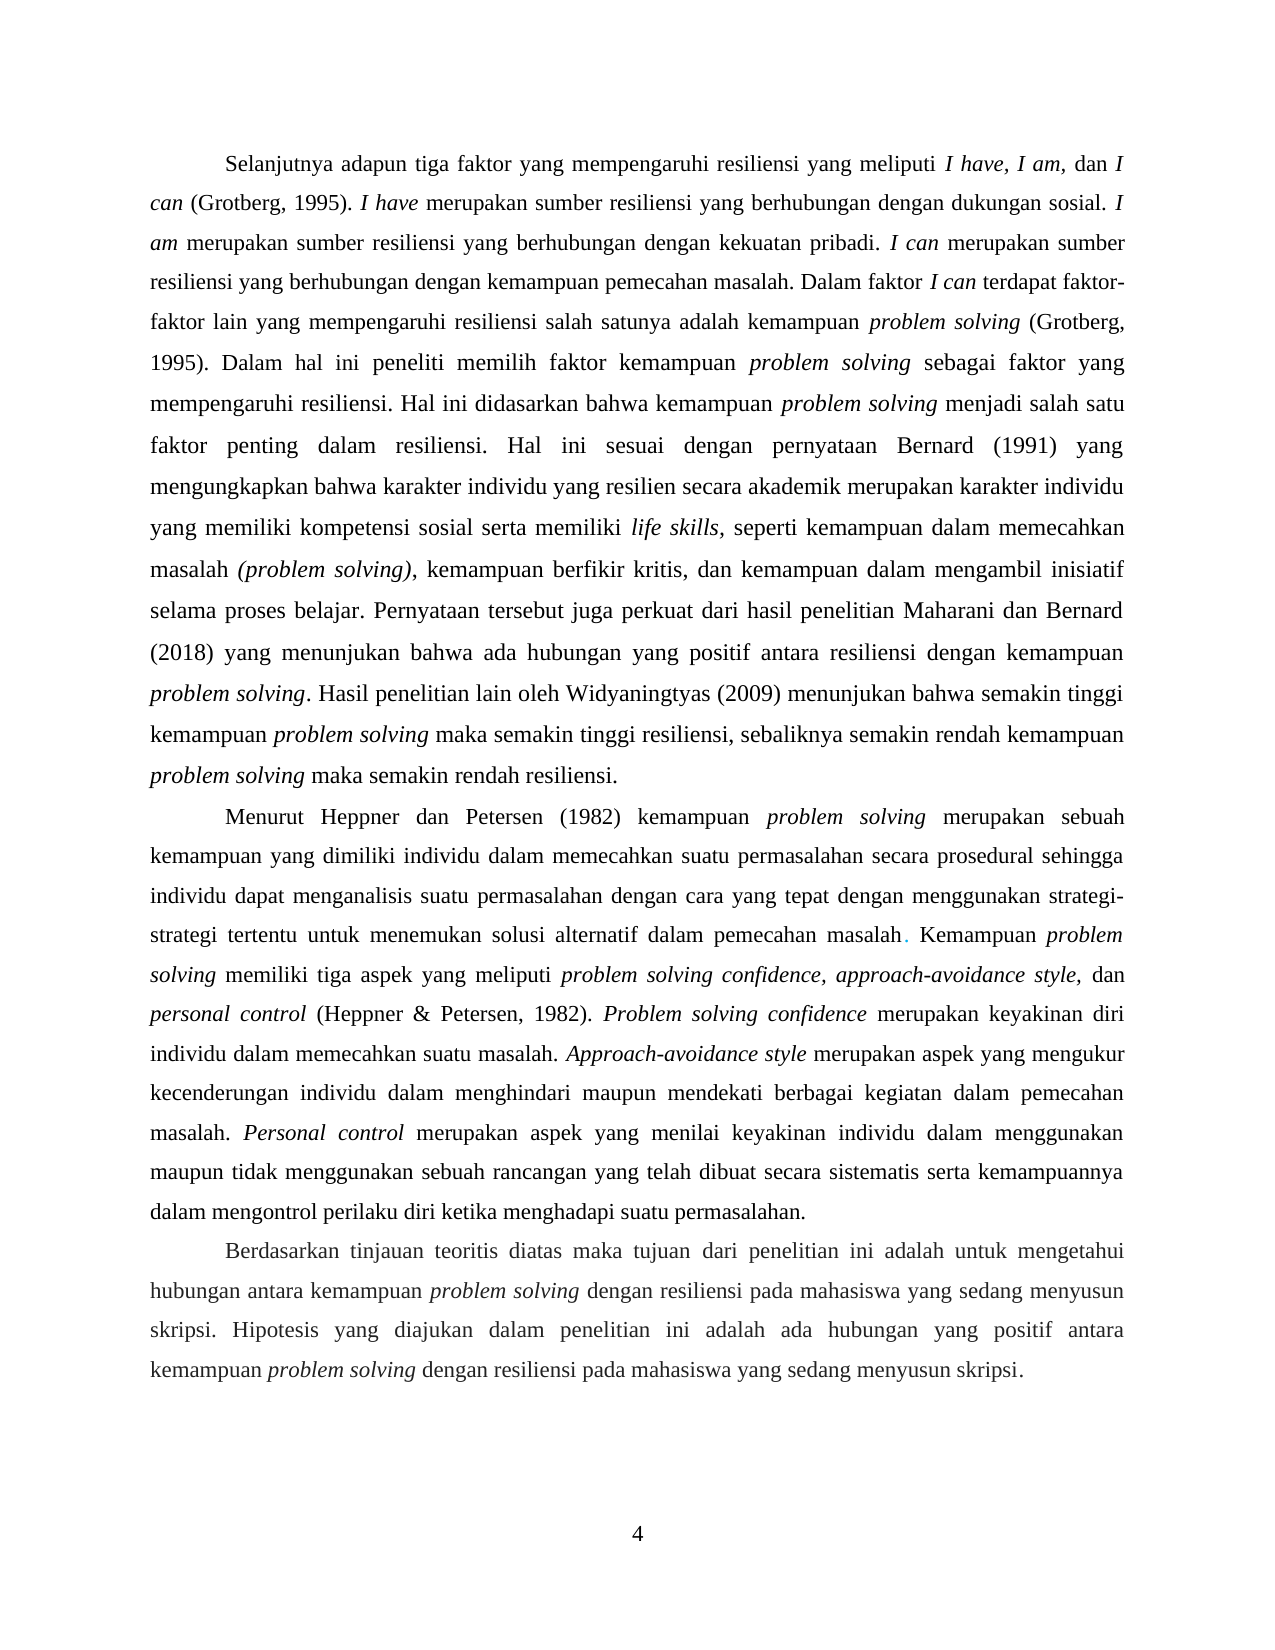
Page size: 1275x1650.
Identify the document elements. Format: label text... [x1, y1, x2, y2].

text Menurut Heppner dan Petersen (1982) kemampuan problem solving merupakan sebuah kemampuan yang dimiliki individu dalam memecahkan suatu permasalahan secara prosedural sehingga individu dapat menganalisis suatu permasalahan dengan cara yang tepat dengan menggunakan strategi-strategi tertentu untuk menemukan solusi alternatif dalam pemecahan masalah. Kemampuan problem solving memiliki tiga aspek yang meliputi problem solving confidence, approach-avoidance style, dan personal control (Heppner & Petersen, 1982). Problem solving confidence merupakan keyakinan diri individu dalam memecahkan suatu masalah. Approach-avoidance style merupakan aspek yang mengukur kecenderungan individu dalam menghindari maupun mendekati berbagai kegiatan dalam pemecahan masalah. Personal control merupakan aspek yang menilai keyakinan individu dalam menggunakan maupun tidak menggunakan sebuah rancangan yang telah dibuat secara sistematis serta kemampuannya dalam mengontrol perilaku diri ketika menghadapi suatu permasalahan. [150, 803, 1125, 1224]
text Berdasarkan tinjauan teoritis diatas maka tujuan dari penelitian ini adalah untuk mengetahui hubungan antara kemampuan problem solving dengan resiliensi pada mahasiswa yang sedang menyusun skripsi. Hipotesis yang diajukan dalam penelitian ini adalah ada hubungan yang positif antara kemampuan problem solving dengan resiliensi pada mahasiswa yang sedang menyusun skripsi. [150, 1237, 1125, 1382]
text Selanjutnya adapun tiga faktor yang mempengaruhi resiliensi yang meliputi I have, I am, dan I can (Grotberg, 1995). I have merupakan sumber resiliensi yang berhubungan dengan dukungan sosial. I am merupakan sumber resiliensi yang berhubungan dengan kekuatan pribadi. I can merupakan sumber resiliensi yang berhubungan dengan kemampuan pemecahan masalah. Dalam faktor I can terdapat faktor-faktor lain yang mempengaruhi resiliensi salah satunya adalah kemampuan problem solving (Grotberg, 1995). Dalam hal ini peneliti memilih faktor kemampuan problem solving sebagai faktor yang mempengaruhi resiliensi. Hal ini didasarkan bahwa kemampuan problem solving menjadi salah satu faktor penting dalam resiliensi. Hal ini sesuai dengan pernyataan Bernard (1991) yang mengungkapkan bahwa karakter individu yang resilien secara akademik merupakan karakter individu yang memiliki kompetensi sosial serta memiliki life skills, seperti kemampuan dalam memecahkan masalah (problem solving), kemampuan berfikir kritis, dan kemampuan dalam mengambil inisiatif selama proses belajar. Pernyataan tersebut juga perkuat dari hasil penelitian Maharani dan Bernard (2018) yang menunjukan bahwa ada hubungan yang positif antara resiliensi dengan kemampuan problem solving. Hasil penelitian lain oleh Widyaningtyas (2009) menunjukan bahwa semakin tinggi kemampuan problem solving maka semakin tinggi resiliensi, sebaliknya semakin rendah kemampuan problem solving maka semakin rendah resiliensi. [150, 150, 1125, 789]
